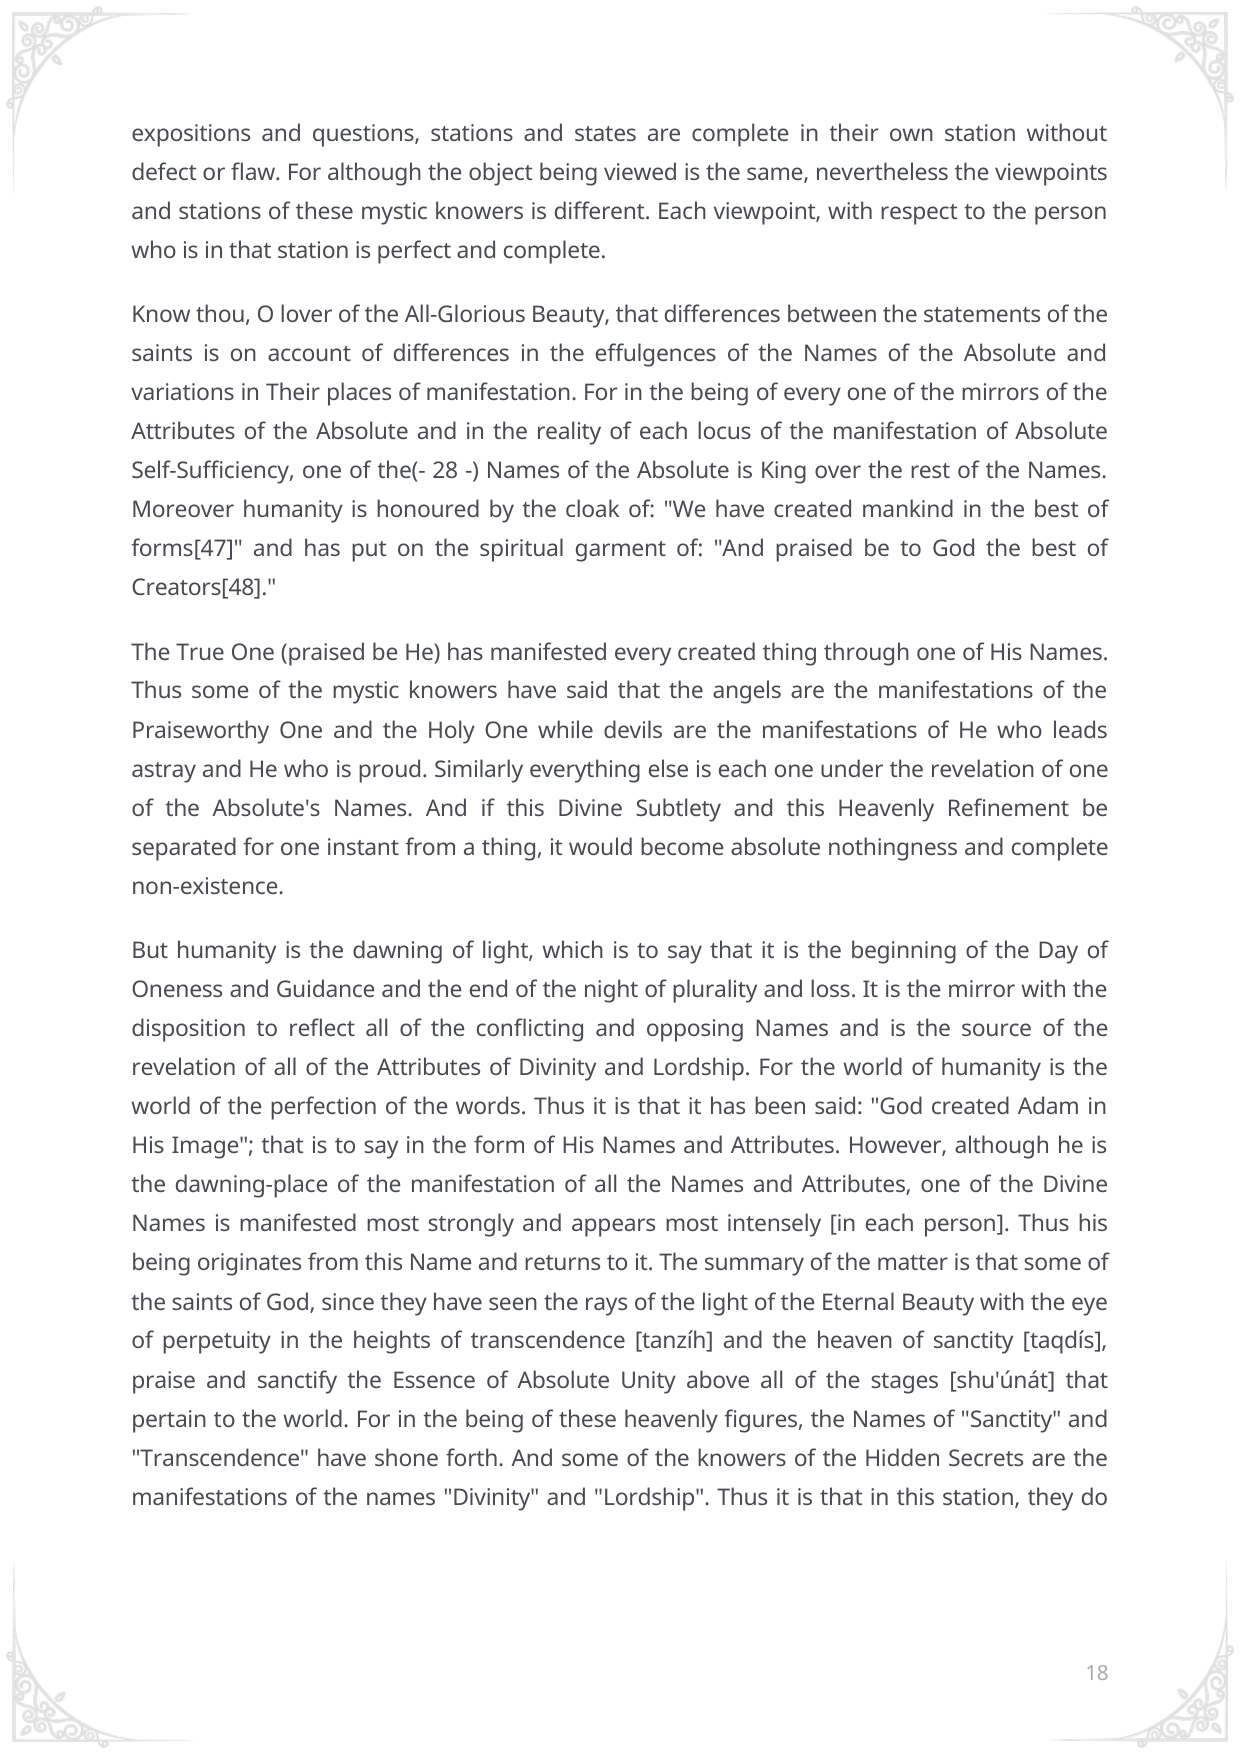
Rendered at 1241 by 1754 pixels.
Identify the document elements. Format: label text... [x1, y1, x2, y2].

picture [1046, 6, 1234, 194]
picture [6, 6, 194, 194]
text The True One (praised be He) has manifested every created thing through one of His Names. Thus some of the mystic knowers have said that the angels are the manifestations of the Praiseworthy One and the Holy One while devils are the manifestations of He who leads astray and He who is proud. Similarly everything else is each one under the revelation of one of the Absolute's Names. And if this Divine Subtlety and this Heavenly Refinement be separated for one instant from a thing, it would become absolute nothingness and complete non-existence. [131, 635, 1109, 901]
picture [6, 1560, 194, 1748]
text Know thou, O lover of the All-Glorious Beauty, that differences between the statements of the saints is on account of differences in the effulgences of the Names of the Absolute and variations in Their places of manifestation. For in the being of every one of the mirrors of the Attributes of the Absolute and in the reality of each locus of the manifestation of Absolute Self-Sufficiency, one of the(- 28 -) Names of the Absolute is King over the rest of the Names. Moreover humanity is honoured by the cloak of: "We have created mankind in the best of forms[47]" and has put on the spiritual garment of: "And praised be to God the best of Creators[48]." [131, 298, 1109, 603]
picture [1046, 1560, 1234, 1748]
